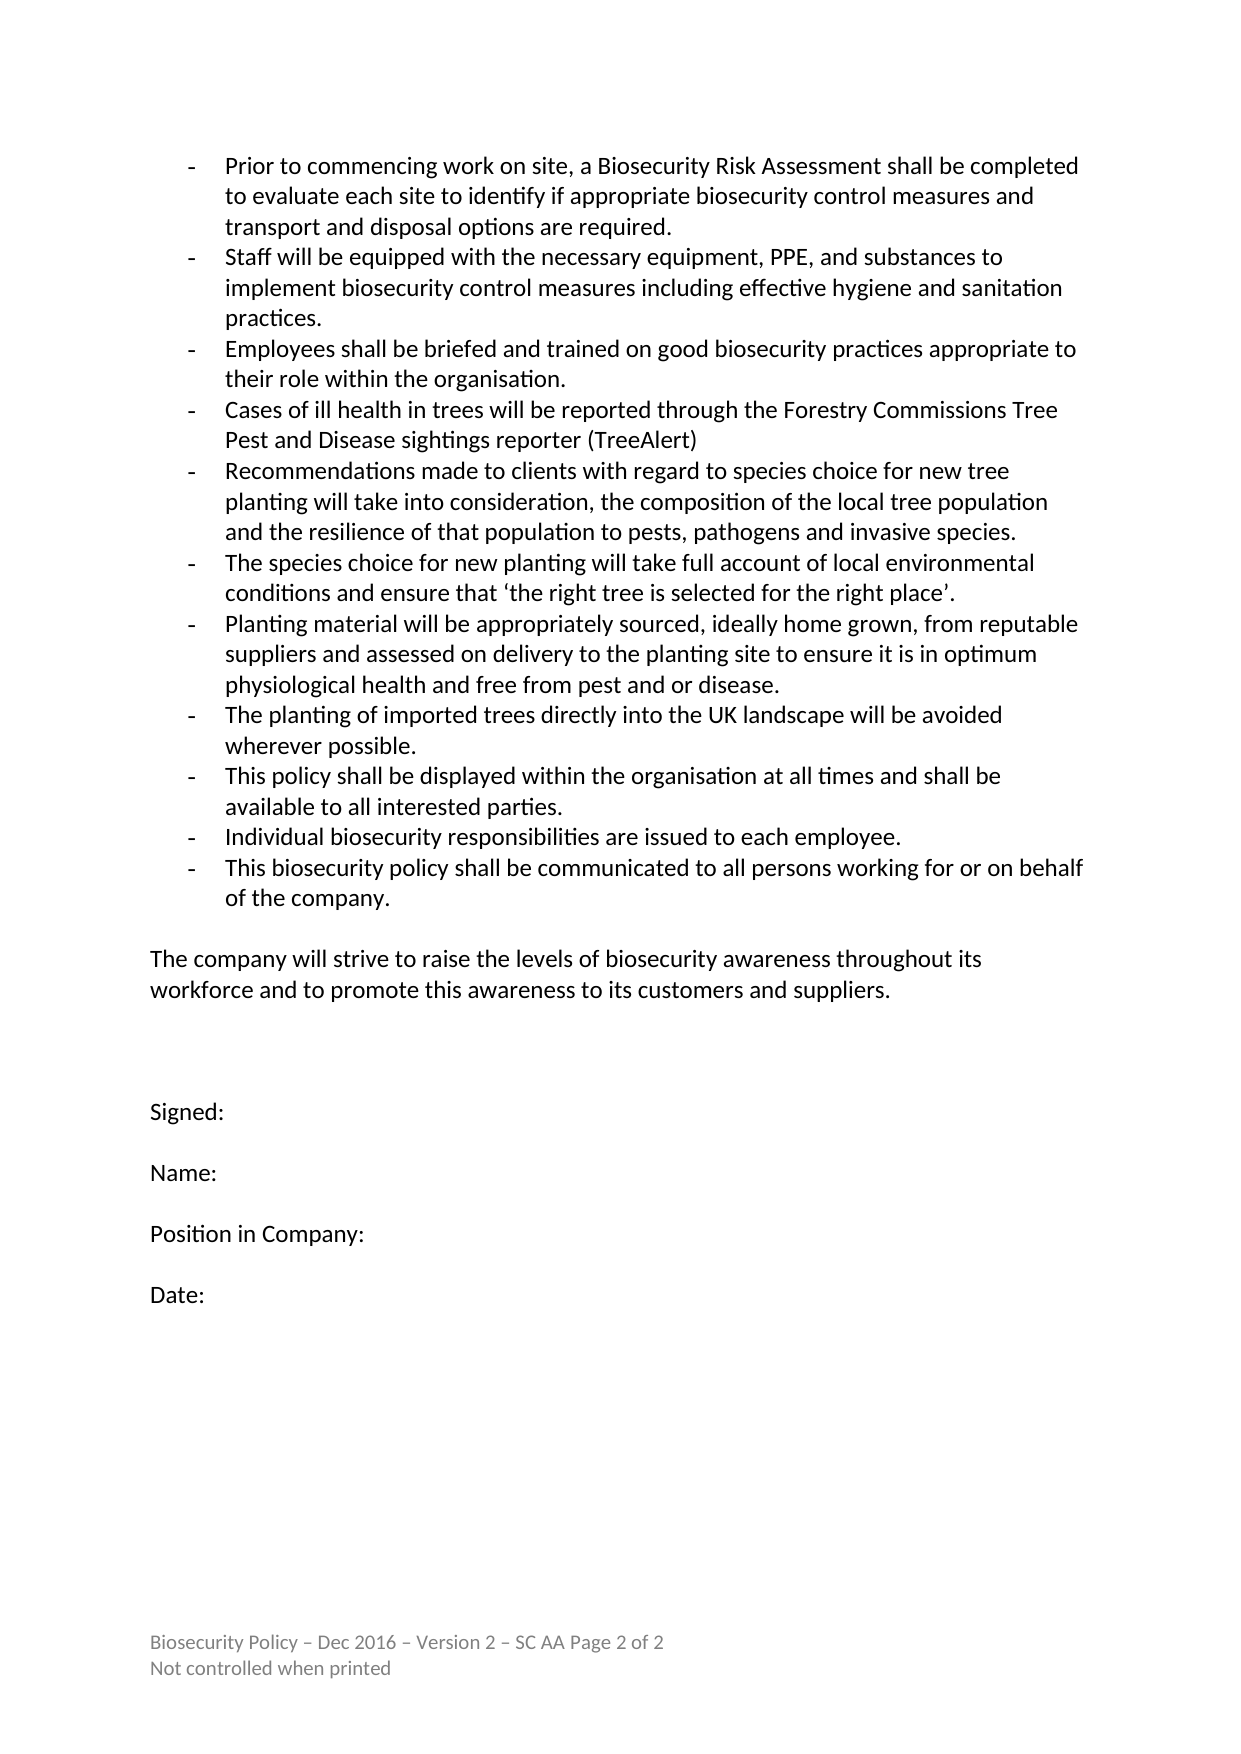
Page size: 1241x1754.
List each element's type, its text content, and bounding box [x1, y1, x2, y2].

text The company will strive to raise the levels of biosecurity awareness throughout its workforce and to promote this awareness to its customers and suppliers. [150, 943, 1090, 1004]
list This policy shall be displayed within the organisation at all times and shall be available to all interested parties. [187, 760, 1090, 821]
text Signed: [150, 1096, 1090, 1127]
list Employees shall be briefed and trained on good biosecurity practices appropriate to their role within the organisation. [187, 333, 1090, 394]
list Cases of ill health in trees will be reported through the Forestry Commissions Tree Pest and Disease sightings reporter (TreeAlert) [187, 394, 1090, 455]
text Date: [150, 1279, 1090, 1310]
list The species choice for new planting will take full account of local environmental conditions and ensure that ‘the right tree is selected for the right place’. [187, 547, 1090, 608]
list Staff will be equipped with the necessary equipment, PPE, and substances to implement biosecurity control measures including effective hygiene and sanitation practices. [187, 242, 1090, 333]
list Individual biosecurity responsibilities are issued to each employee. [187, 821, 1090, 852]
text Name: [150, 1157, 1090, 1188]
list Prior to commencing work on site, a Biosecurity Risk Assessment shall be completed to evaluate each site to identify if appropriate biosecurity control measures and transport and disposal options are required. [187, 150, 1090, 242]
text Position in Company: [150, 1218, 1090, 1249]
list Recommendations made to clients with regard to species choice for new tree planting will take into consideration, the composition of the local tree population and the resilience of that population to pests, pathogens and invasive species. [187, 455, 1090, 547]
list The planting of imported trees directly into the UK landscape will be avoided wherever possible. [187, 699, 1090, 760]
list This biosecurity policy shall be communicated to all persons working for or on behalf of the company. [187, 852, 1090, 913]
list Planting material will be appropriately sourced, ideally home grown, from reputable suppliers and assessed on delivery to the planting site to ensure it is in optimum physiological health and free from pest and or disease. [187, 608, 1090, 699]
